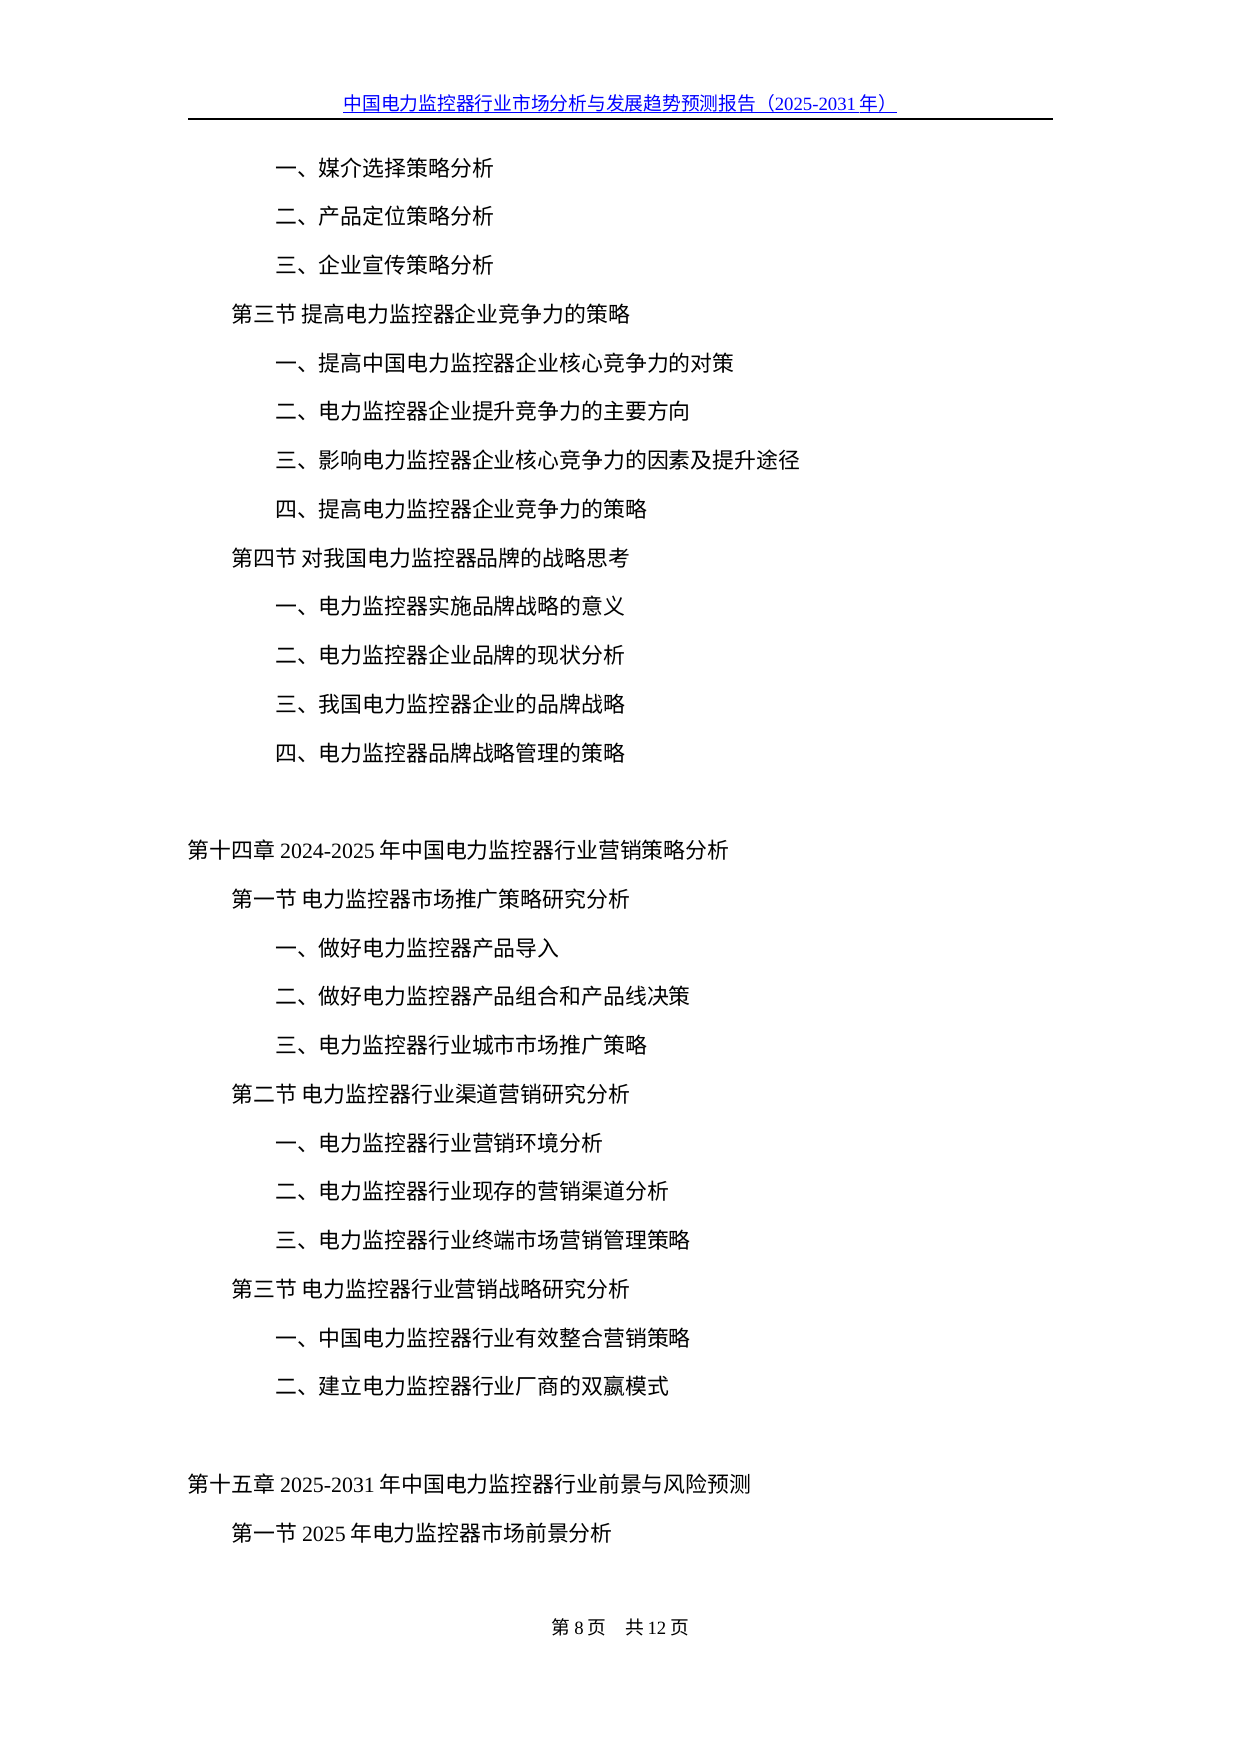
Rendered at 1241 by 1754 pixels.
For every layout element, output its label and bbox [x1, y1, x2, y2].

text [187, 150, 1053, 1548]
